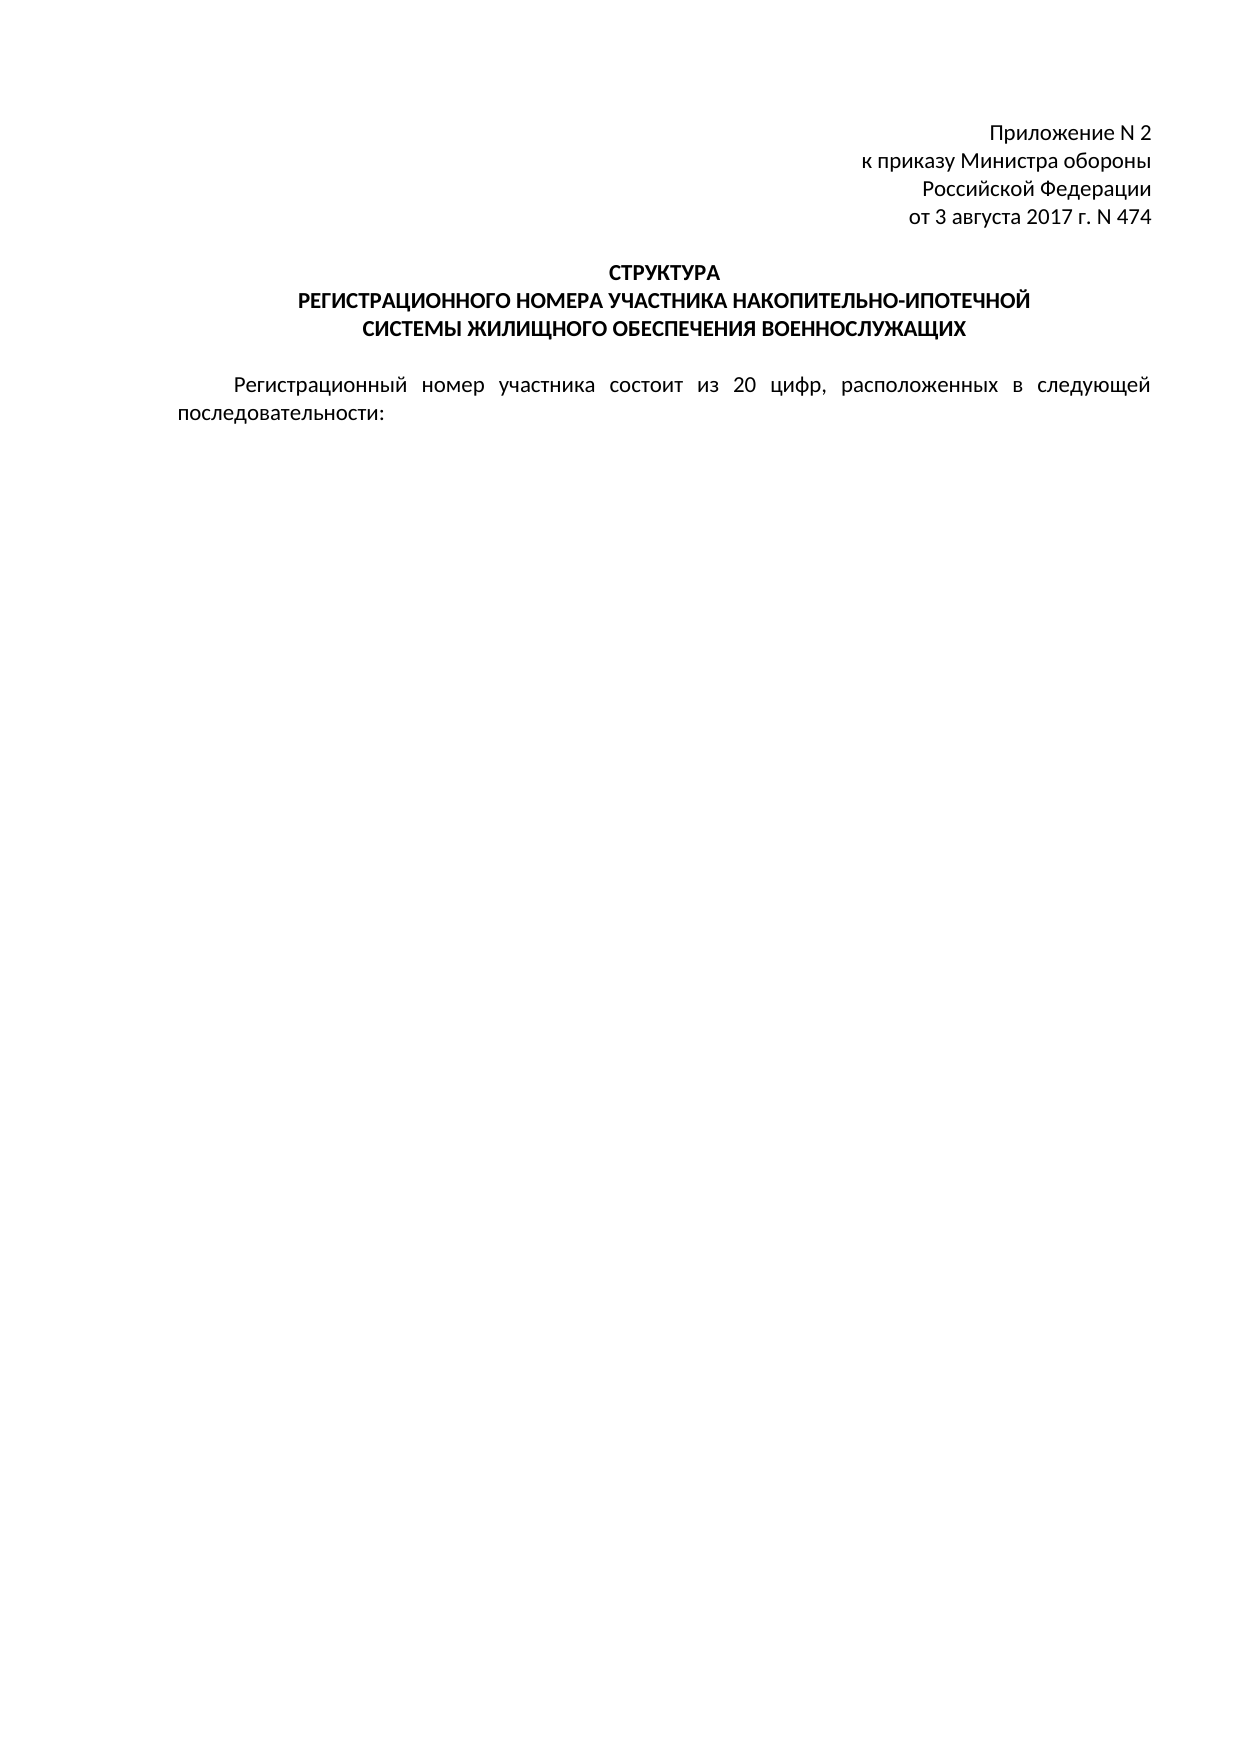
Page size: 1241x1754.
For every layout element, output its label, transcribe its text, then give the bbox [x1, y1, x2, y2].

title РЕГИСТРАЦИОННОГО НОМЕРА УЧАСТНИКА НАКОПИТЕЛЬНО-ИПОТЕЧНОЙ [177, 286, 1152, 314]
text Российской Федерации [177, 174, 1152, 202]
text Регистрационный номер участника состоит из 20 цифр, расположенных в следующей последовательности: [177, 370, 1152, 426]
title СИСТЕМЫ ЖИЛИЩНОГО ОБЕСПЕЧЕНИЯ ВОЕННОСЛУЖАЩИХ [177, 314, 1152, 342]
title СТРУКТУРА [177, 258, 1152, 286]
text от 3 августа 2017 г. N 474 [177, 202, 1152, 230]
text к приказу Министра обороны [177, 146, 1152, 174]
text Приложение N 2 [177, 118, 1152, 146]
